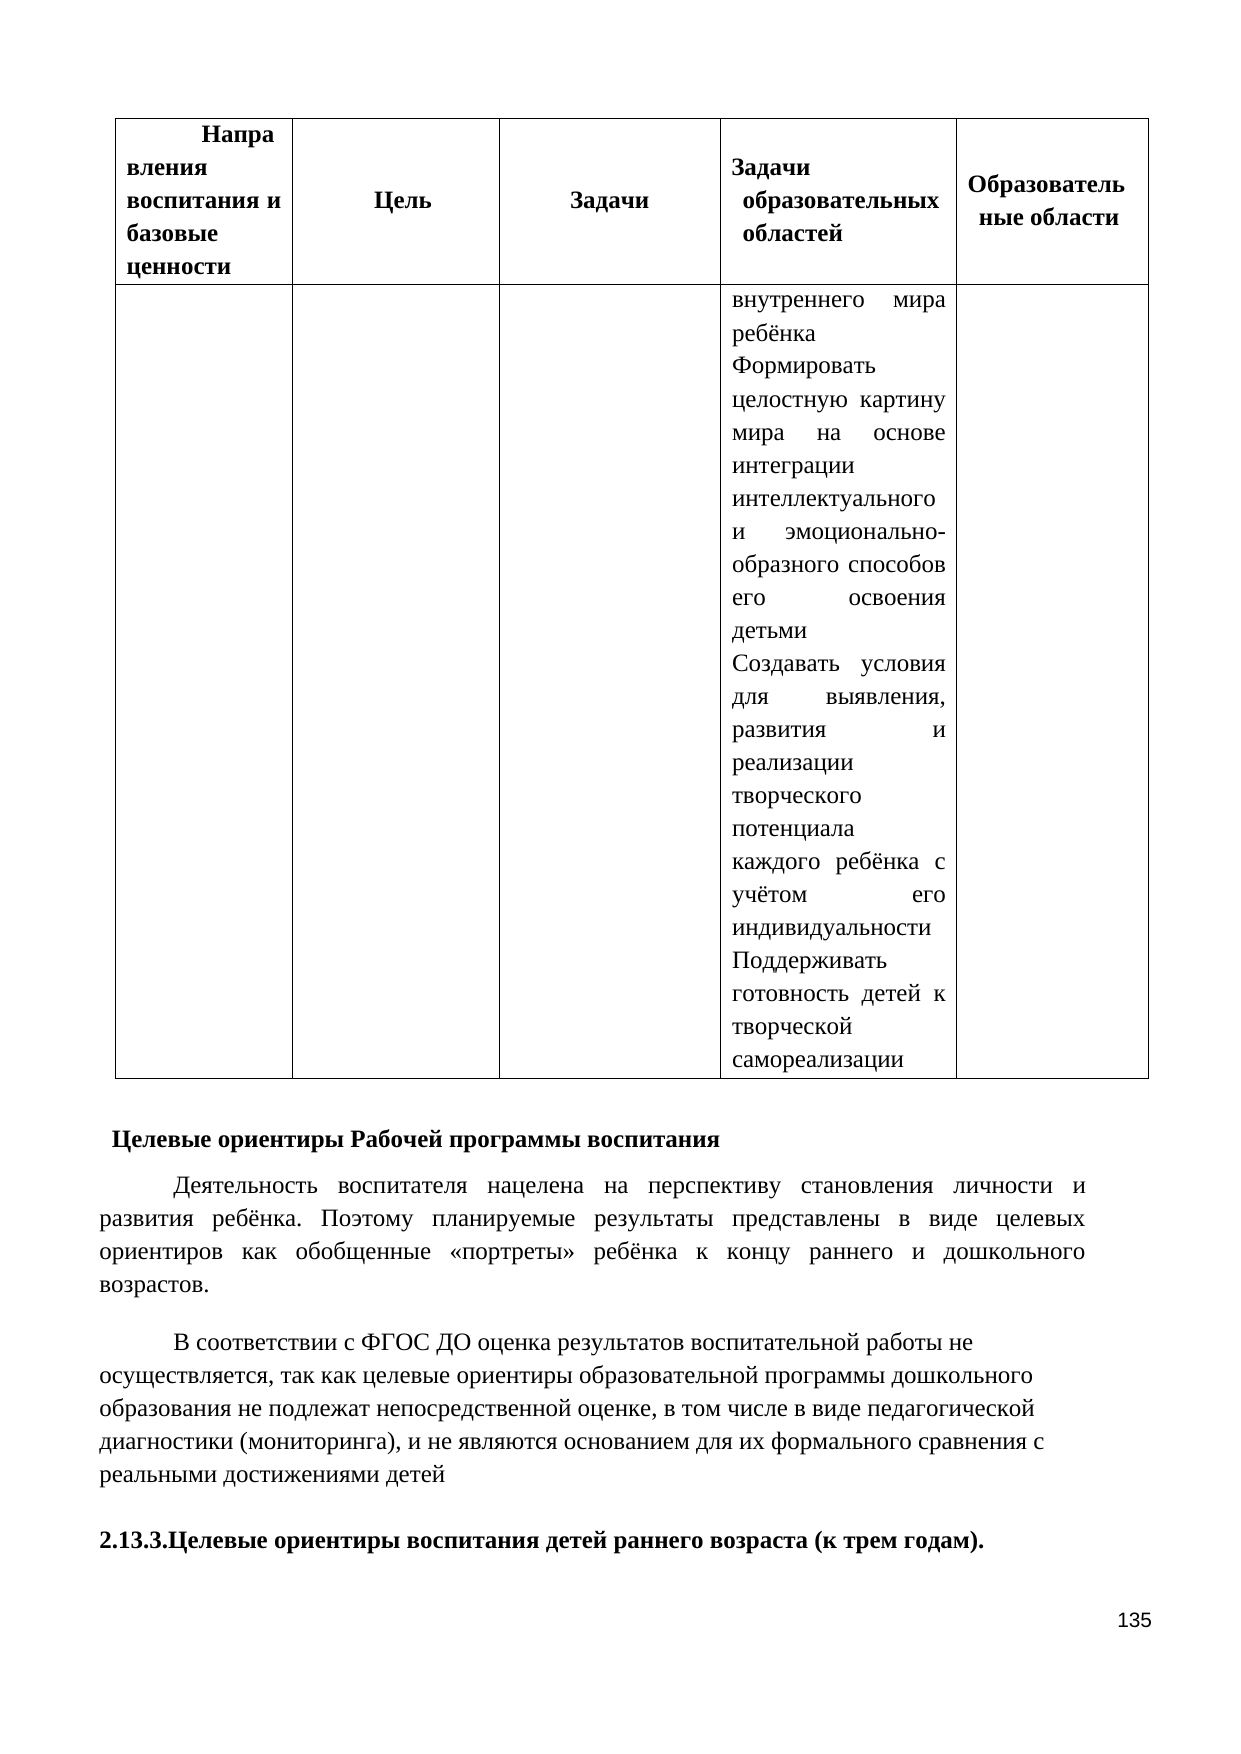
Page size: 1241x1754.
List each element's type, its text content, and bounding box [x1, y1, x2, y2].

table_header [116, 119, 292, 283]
text В соответствии с ФГОС ДО оценка результатов воспитательной работы не осуществляется, так как целевые ориентиры образовательной программы дошкольного образования не подлежат непосредственной оценке, в том числе в виде педагогической диагностики (мониторинга), и не являются основанием для их формального сравнения с реальными достижениями детей 2.13.3.Целевые ориентиры воспитания детей раннего возраста (к трем годам). [99, 1327, 1152, 1554]
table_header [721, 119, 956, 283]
text Целевые ориентиры Рабочей программы воспитания [99, 1124, 1152, 1153]
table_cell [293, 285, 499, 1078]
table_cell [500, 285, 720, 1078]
text Деятельность воспитателя нацелена на перспективу становления личности и развития ребёнка. Поэтому планируемые результаты представлены в виде целевых ориентиров как обобщенные «портреты» ребёнка к концу раннего и дошкольного возрастов. [99, 1170, 1086, 1298]
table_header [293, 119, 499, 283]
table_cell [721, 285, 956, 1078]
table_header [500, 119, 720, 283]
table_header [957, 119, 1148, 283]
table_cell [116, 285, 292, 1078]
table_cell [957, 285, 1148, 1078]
